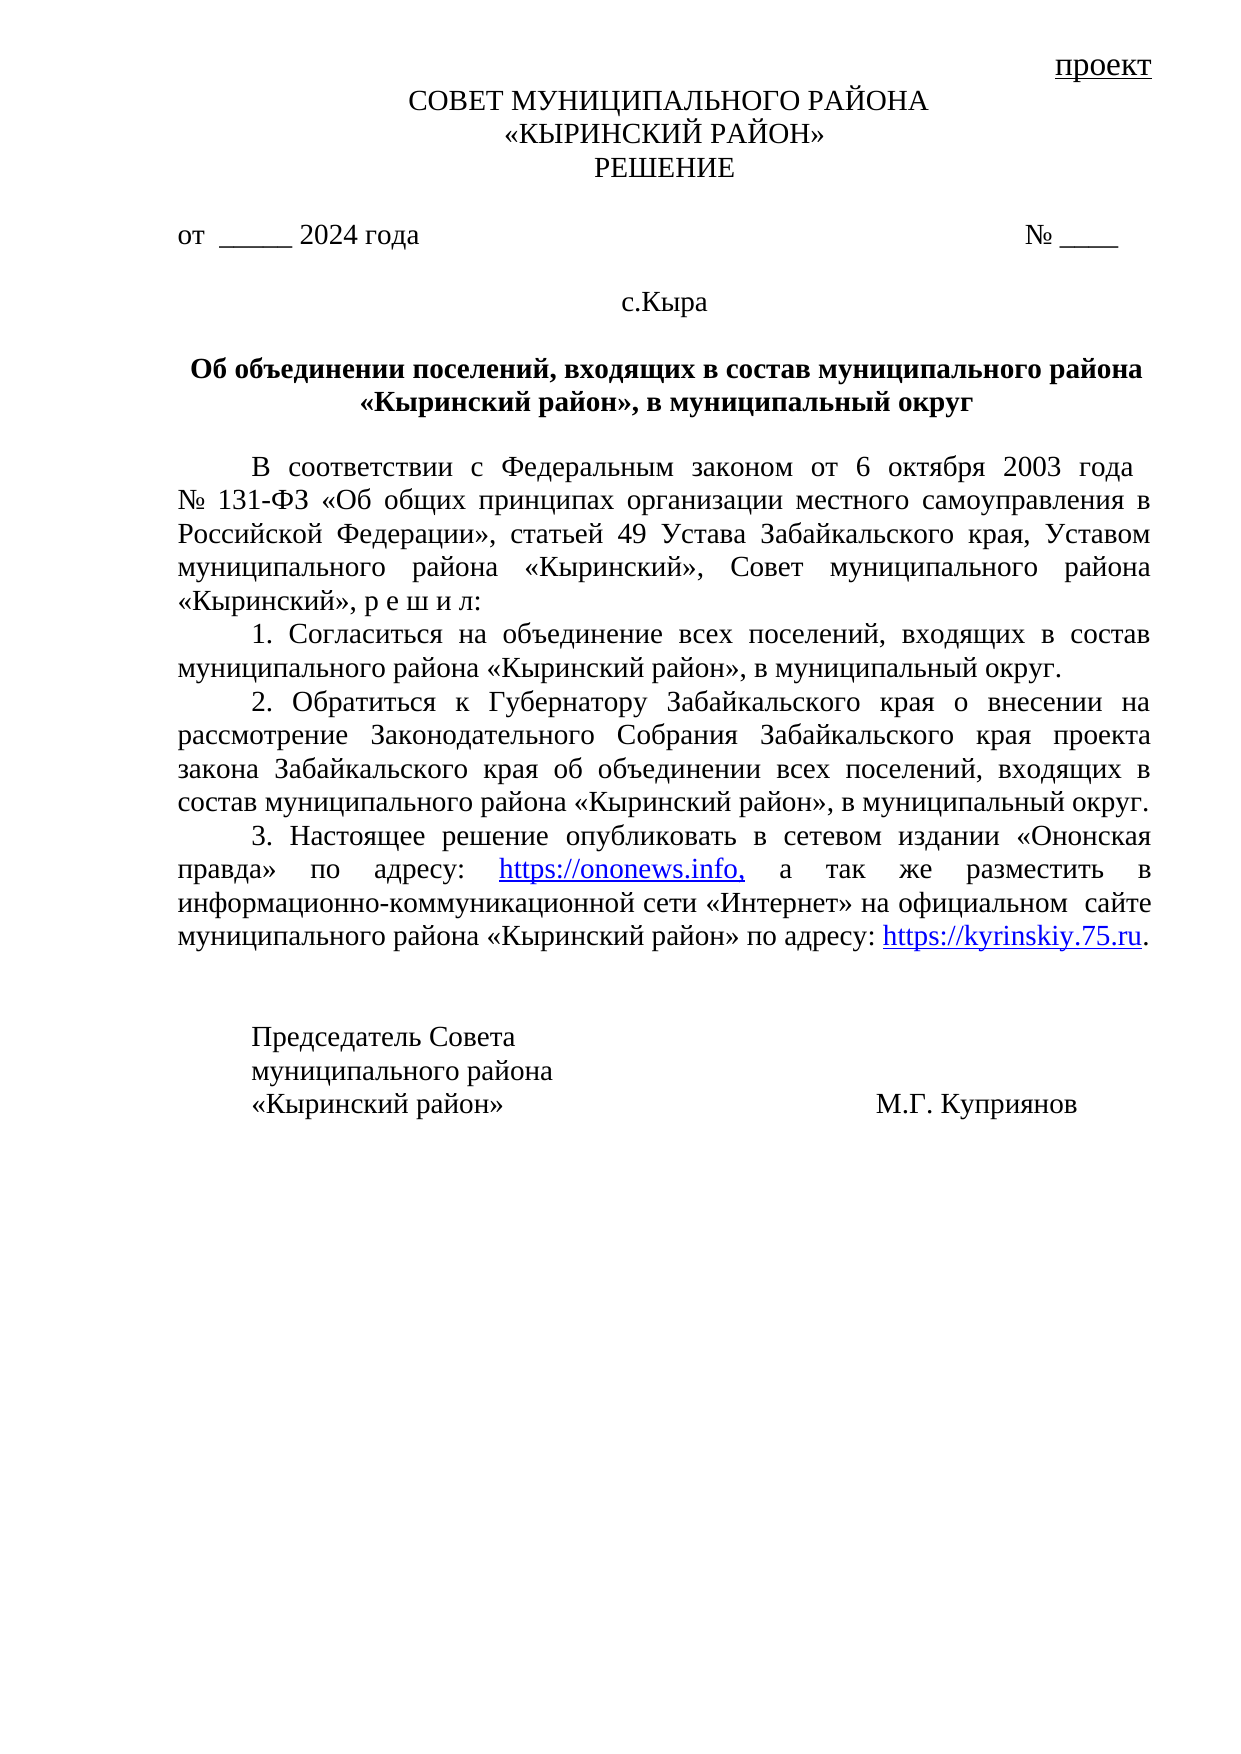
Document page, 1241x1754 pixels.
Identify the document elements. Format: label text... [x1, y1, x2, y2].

text РЕШЕНИЕ [177, 150, 1152, 183]
text проект [177, 44, 1152, 83]
text 2. Обратиться к Губернатору Забайкальского края о внесении на рассмотрение Законодательного Собрания Забайкальского края проекта закона Забайкальского края об объединении всех поселений, входящих в состав муниципального района «Кыринский район», в муниципальный округ. [177, 684, 1152, 818]
text Председатель Совета [177, 1019, 1152, 1053]
text СОВЕТ МУНИЦИПАЛЬНОГО РАЙОНА «КЫРИНСКИЙ РАЙОН» [177, 83, 1152, 150]
text В соответствии с Федеральным законом от 6 октября 2003 года № 131-ФЗ «Об общих принципах организации местного самоуправления в Российской Федерации», статьей 49 Устава Забайкальского края, Уставом муниципального района «Кыринский», Совет муниципального района «Кыринский», р е ш и л: [177, 449, 1152, 617]
text от _____ 2024 года № ____ [177, 217, 1152, 250]
text 3. Настоящее решение опубликовать в сетевом издании «Ононская правда» по адресу: https://ononews.info, а так же разместить в информационно-коммуникационной сети «Интернет» на официальном сайте муниципального района «Кыринский район» по адресу: https://kyrinskiy.75.ru. [177, 818, 1152, 952]
table_header Об объединении поселений, входящих в состав муниципального района «Кыринский район», в муниципальный округ [177, 351, 1167, 449]
text с.Кыра [177, 284, 1152, 317]
text муниципального района [177, 1053, 1152, 1086]
text 1. Согласиться на объединение всех поселений, входящих в состав муниципального района «Кыринский район», в муниципальный округ. [177, 617, 1152, 684]
text «Кыринский район» М.Г. Куприянов [177, 1086, 1152, 1120]
